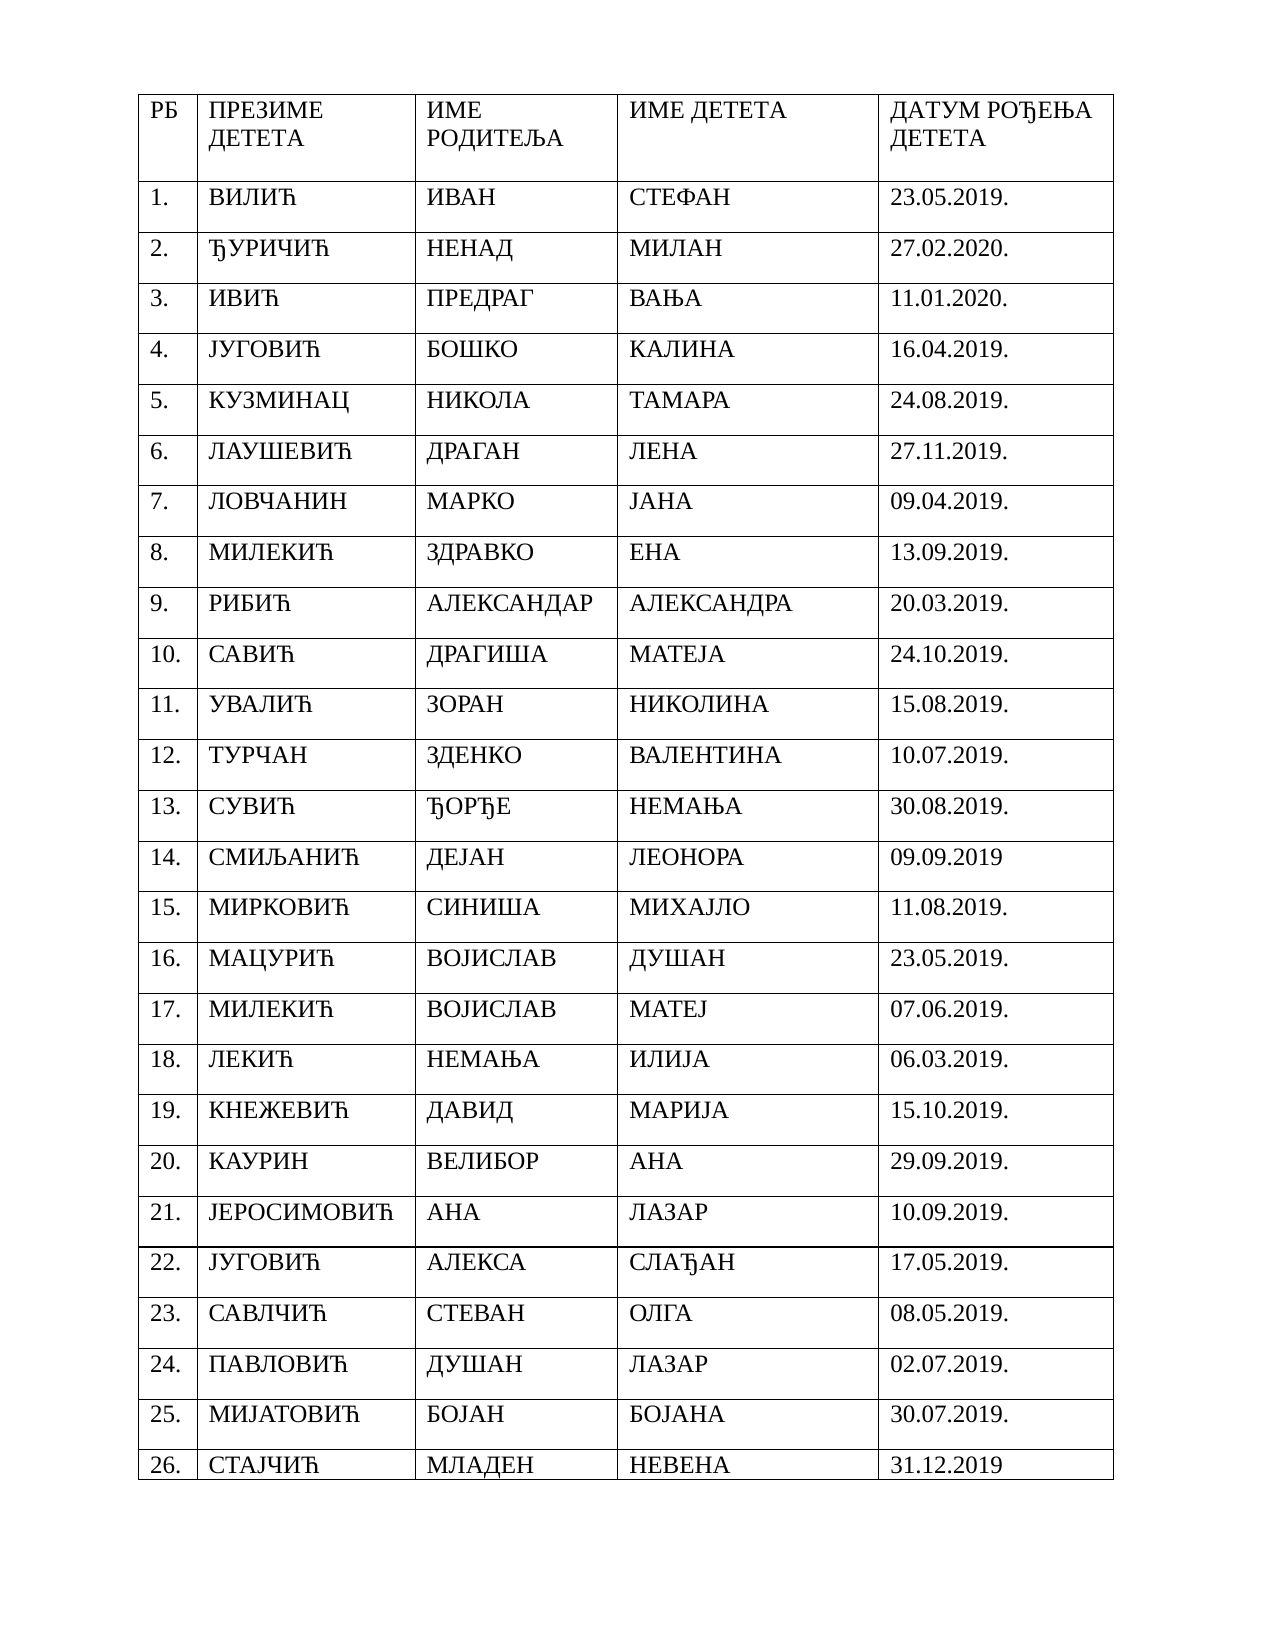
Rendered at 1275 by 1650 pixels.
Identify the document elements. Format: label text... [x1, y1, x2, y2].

table_cell ДАВИД [416, 1095, 617, 1145]
table_cell ДЕЈАН [416, 842, 617, 891]
table_cell ДУШАН [416, 1349, 617, 1398]
table_cell 20.03.2019. [879, 588, 1113, 638]
table_cell 3. [139, 284, 197, 333]
table_cell 26. [139, 1450, 197, 1479]
table_cell 15.10.2019. [879, 1095, 1113, 1145]
table_cell ЛАЗАР [618, 1197, 878, 1246]
table_cell НЕНАД [416, 233, 617, 282]
table_cell КАУРИН [198, 1146, 415, 1196]
table_cell МИРКОВИЋ [198, 892, 415, 942]
table_cell ТУРЧАН [198, 740, 415, 790]
table_cell ЛАУШЕВИЋ [198, 436, 415, 485]
table_cell МАРИЈА [618, 1095, 878, 1145]
table_cell 15. [139, 892, 197, 942]
table_cell ЛОВЧАНИН [198, 486, 415, 536]
table_cell 02.07.2019. [879, 1349, 1113, 1398]
table_cell ВОЈИСЛАВ [416, 994, 617, 1043]
table_cell 25. [139, 1400, 197, 1449]
table_cell ИВАН [416, 182, 617, 232]
table_cell 30.07.2019. [879, 1400, 1113, 1449]
table_cell УВАЛИЋ [198, 689, 415, 739]
table_cell 19. [139, 1095, 197, 1145]
table_cell 13.09.2019. [879, 537, 1113, 587]
table_cell НЕВЕНА [618, 1450, 878, 1479]
table_cell МАРКО [416, 486, 617, 536]
table_cell 5. [139, 385, 197, 435]
table_cell 27.11.2019. [879, 436, 1113, 485]
table_cell 06.03.2019. [879, 1045, 1113, 1094]
table_cell 11.08.2019. [879, 892, 1113, 942]
table_cell САВЛЧИЋ [198, 1298, 415, 1348]
table_cell ДУШАН [618, 943, 878, 993]
table_cell 7. [139, 486, 197, 536]
table_cell БОЈАНА [618, 1400, 878, 1449]
table_cell СТАЈЧИЋ [198, 1450, 415, 1479]
table_cell МАТЕЈА [618, 639, 878, 688]
table_cell НИКОЛА [416, 385, 617, 435]
table_cell 29.09.2019. [879, 1146, 1113, 1196]
table_cell ЗДРАВКО [416, 537, 617, 587]
table_cell СИНИША [416, 892, 617, 942]
table_cell ЂОРЂЕ [416, 791, 617, 841]
table_cell 12. [139, 740, 197, 790]
table_cell 16.04.2019. [879, 334, 1113, 384]
table_cell 4. [139, 334, 197, 384]
table_cell ЛЕОНОРА [618, 842, 878, 891]
table_cell 31.12.2019 [879, 1450, 1113, 1479]
table_cell ДРАГАН [416, 436, 617, 485]
table_cell 23.05.2019. [879, 182, 1113, 232]
table_cell ЗОРАН [416, 689, 617, 739]
table_cell РИБИЋ [198, 588, 415, 638]
table_cell МИЛЕКИЋ [198, 994, 415, 1043]
table_cell 10.09.2019. [879, 1197, 1113, 1246]
table_cell ВИЛИЋ [198, 182, 415, 232]
table_cell БОШКО [416, 334, 617, 384]
table_cell ПАВЛОВИЋ [198, 1349, 415, 1398]
table_cell МИЈАТОВИЋ [198, 1400, 415, 1449]
table_cell ЛАЗАР [618, 1349, 878, 1398]
table_cell ДРАГИША [416, 639, 617, 688]
table_cell 9. [139, 588, 197, 638]
table_cell ВАЊА [618, 284, 878, 333]
table_cell БОЈАН [416, 1400, 617, 1449]
table_cell 30.08.2019. [879, 791, 1113, 841]
table_cell ЛЕКИЋ [198, 1045, 415, 1094]
table_cell 23.05.2019. [879, 943, 1113, 993]
table_cell 09.09.2019 [879, 842, 1113, 891]
table_cell ЈАНА [618, 486, 878, 536]
table_cell ЗДЕНКО [416, 740, 617, 790]
table_cell МЛАДЕН [416, 1450, 617, 1479]
table_cell СУВИЋ [198, 791, 415, 841]
table_cell ЛЕНА [618, 436, 878, 485]
table_cell ОЛГА [618, 1298, 878, 1348]
table_cell ВАЛЕНТИНА [618, 740, 878, 790]
table_cell 27.02.2020. [879, 233, 1113, 282]
table_cell СТЕВАН [416, 1298, 617, 1348]
table_cell 11.01.2020. [879, 284, 1113, 333]
table_cell КУЗМИНАЦ [198, 385, 415, 435]
table_cell 21. [139, 1197, 197, 1246]
table_cell 2. [139, 233, 197, 282]
table_cell ЈУГОВИЋ [198, 334, 415, 384]
table_cell СЛАЂАН [618, 1248, 878, 1297]
table_cell 24.10.2019. [879, 639, 1113, 688]
table_cell ЈЕРОСИМОВИЋ [198, 1197, 415, 1246]
table_header ИМЕ РОДИТЕЉА [416, 95, 617, 181]
table_header ИМЕ ДЕТЕТА [618, 95, 878, 181]
table_header ДАТУМ РОЂЕЊА ДЕТЕТА [879, 95, 1113, 181]
table_cell КНЕЖЕВИЋ [198, 1095, 415, 1145]
table_cell ЈУГОВИЋ [198, 1248, 415, 1297]
table_cell ИВИЋ [198, 284, 415, 333]
table_cell ЕНА [618, 537, 878, 587]
table_cell 6. [139, 436, 197, 485]
table_cell 14. [139, 842, 197, 891]
table_header ПРЕЗИМЕ ДЕТЕТА [198, 95, 415, 181]
table_cell ИЛИЈА [618, 1045, 878, 1094]
table_cell 10. [139, 639, 197, 688]
table_cell 09.04.2019. [879, 486, 1113, 536]
table_header РБ [139, 95, 197, 181]
table_cell 24. [139, 1349, 197, 1398]
table_cell АЛЕКСАНДРА [618, 588, 878, 638]
table_cell 20. [139, 1146, 197, 1196]
table_cell 08.05.2019. [879, 1298, 1113, 1348]
table_cell АНА [416, 1197, 617, 1246]
table_cell СТЕФАН [618, 182, 878, 232]
table_cell 18. [139, 1045, 197, 1094]
table_cell 11. [139, 689, 197, 739]
table_cell 13. [139, 791, 197, 841]
table_cell ПРЕДРАГ [416, 284, 617, 333]
table_cell СМИЉАНИЋ [198, 842, 415, 891]
table_cell 17. [139, 994, 197, 1043]
table_cell 15.08.2019. [879, 689, 1113, 739]
table_cell ВЕЛИБОР [416, 1146, 617, 1196]
table_cell МАТЕЈ [618, 994, 878, 1043]
table_cell АЛЕКСА [416, 1248, 617, 1297]
table_cell 24.08.2019. [879, 385, 1113, 435]
table_cell МАЦУРИЋ [198, 943, 415, 993]
table_cell МИХАЈЛО [618, 892, 878, 942]
table_cell 07.06.2019. [879, 994, 1113, 1043]
table_cell 10.07.2019. [879, 740, 1113, 790]
table_cell САВИЋ [198, 639, 415, 688]
table_cell 22. [139, 1248, 197, 1297]
table_cell НЕМАЊА [416, 1045, 617, 1094]
table_cell НИКОЛИНА [618, 689, 878, 739]
table_cell ТАМАРА [618, 385, 878, 435]
table_cell 16. [139, 943, 197, 993]
table_cell 1. [139, 182, 197, 232]
table_cell АЛЕКСАНДАР [416, 588, 617, 638]
table_cell КАЛИНА [618, 334, 878, 384]
table_cell ВОЈИСЛАВ [416, 943, 617, 993]
table_cell 23. [139, 1298, 197, 1348]
table_cell 17.05.2019. [879, 1248, 1113, 1297]
table_cell МИЛАН [618, 233, 878, 282]
table_cell МИЛЕКИЋ [198, 537, 415, 587]
table_cell ЂУРИЧИЋ [198, 233, 415, 282]
table_cell НЕМАЊА [618, 791, 878, 841]
table_cell АНА [618, 1146, 878, 1196]
table_cell 8. [139, 537, 197, 587]
